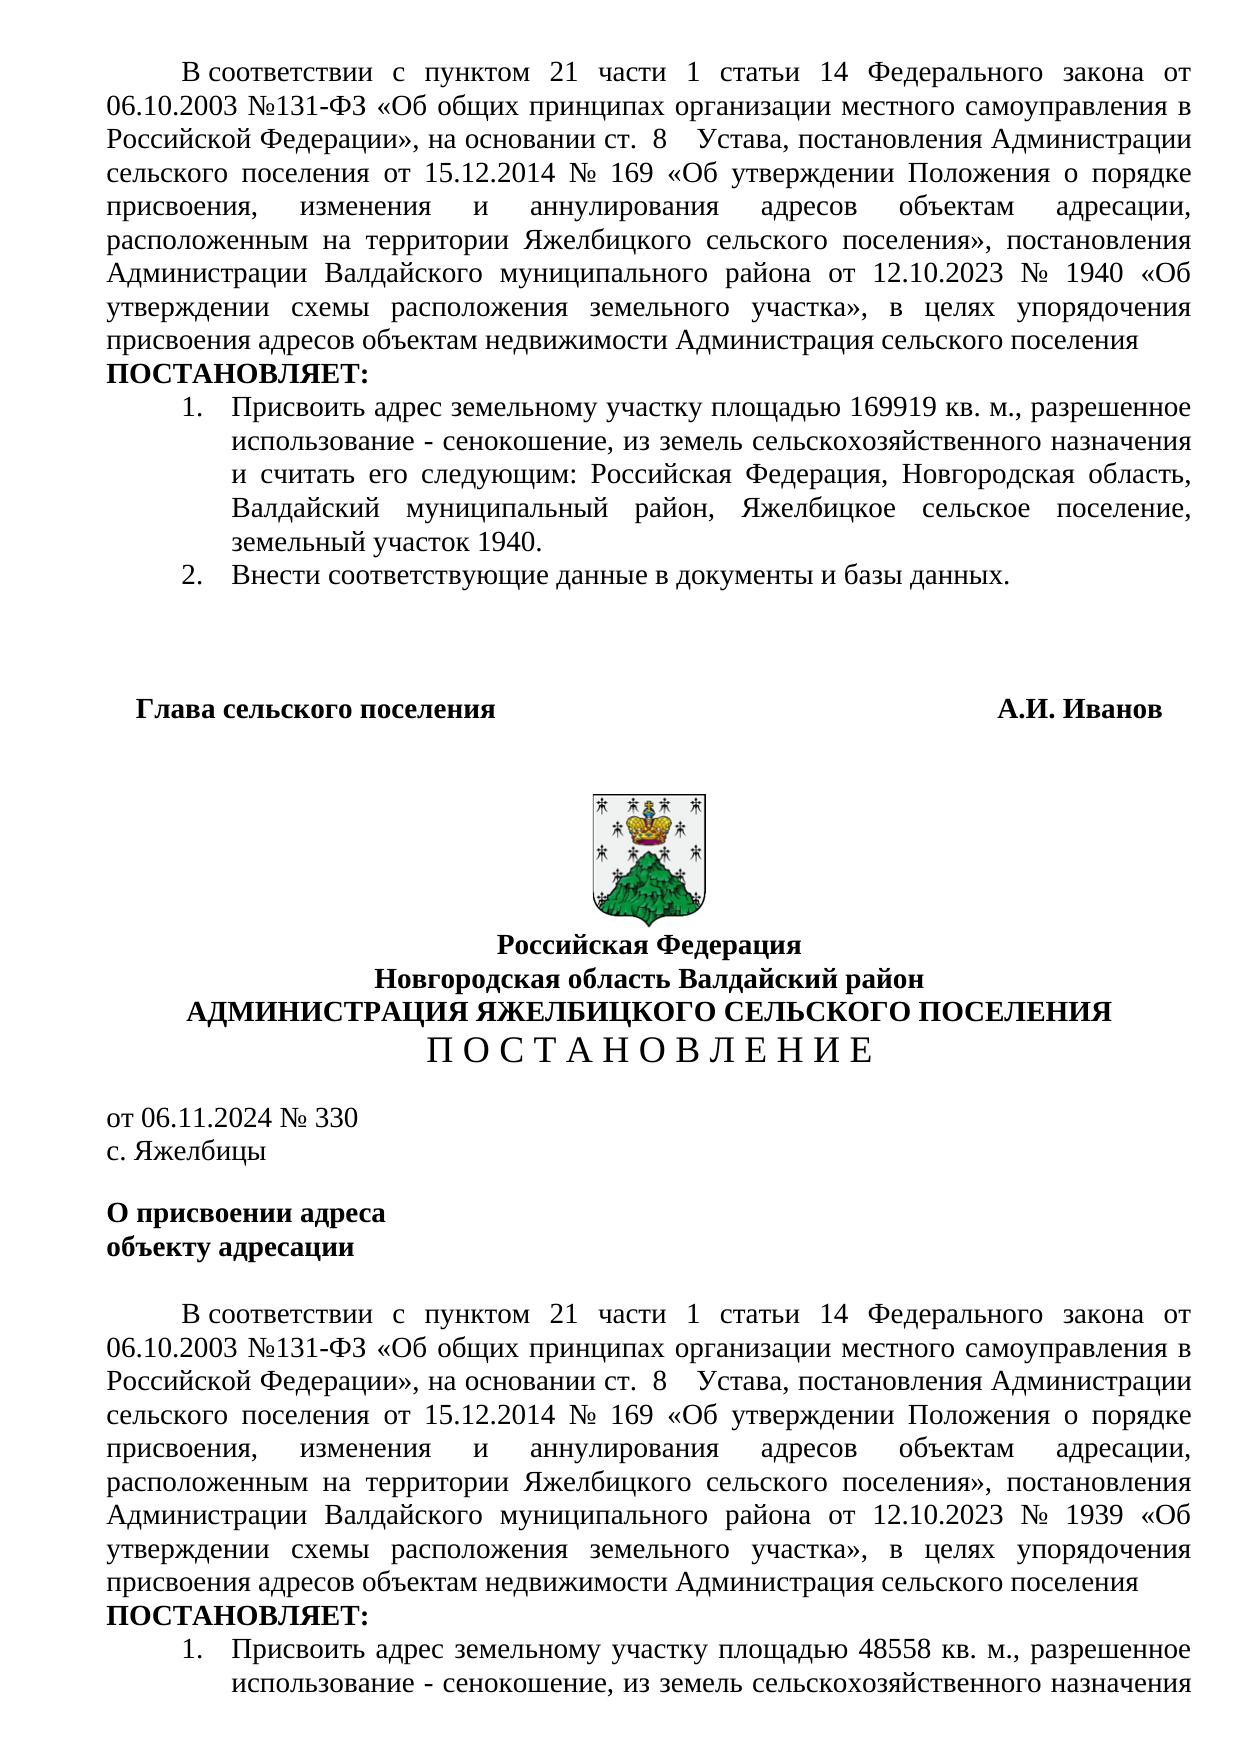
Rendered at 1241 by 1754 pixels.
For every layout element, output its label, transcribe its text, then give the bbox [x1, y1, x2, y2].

text О присвоении адреса [106, 1196, 1192, 1229]
text АДМИНИСТРАЦИЯ ЯЖЕЛБИЦКОГО СЕЛЬСКОГО ПОСЕЛЕНИЯ [106, 994, 1192, 1028]
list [181, 1632, 1192, 1699]
text от 06.11.2024 № 330 [106, 1100, 1192, 1133]
subtitle П О С Т А Н О В Л Е Н И Е [106, 1028, 1192, 1071]
list Внести соответствующие данные в документы и базы данных. [181, 557, 1192, 591]
text Новгородская область Валдайский район [106, 961, 1192, 994]
picture [592, 794, 706, 928]
text Глава сельского поселения А.И. Иванов [106, 691, 1192, 725]
text с. Яжелбицы [106, 1133, 1192, 1167]
list Присвоить адрес земельному участку площадью 169919 кв. м., разрешенное использование - сенокошение, из земель сельскохозяйственного назначения и считать его следующим: Российская Федерация, Новгородская область, Валдайский муниципальный район, Яжелбицкое сельское поселение, земельный участок 1940. [181, 389, 1192, 557]
text Российская Федерация [106, 927, 1192, 961]
text В соответствии с пунктом 21 части 1 статьи 14 Федерального закона от 06.10.2003 №131-ФЗ «Об общих принципах организации местного самоуправления в Российской Федерации», на основании ст. 8 Устава, постановления Администрации сельского поселения от 15.12.2014 № 169 «Об утверждении Положения о порядке присвоения, изменения и аннулирования адресов объектам адресации, расположенным на территории Яжелбицкого сельского поселения», постановления Администрации Валдайского муниципального района от 12.10.2023 № 1939 «Об утверждении схемы расположения земельного участка», в целях упорядочения присвоения адресов объектам недвижимости Администрация сельского поселения [106, 1296, 1192, 1598]
text ПОСТАНОВЛЯЕТ: [106, 356, 1192, 389]
text ПОСТАНОВЛЯЕТ: [106, 1598, 1192, 1632]
text объекту адресации [106, 1229, 1192, 1263]
text В соответствии с пунктом 21 части 1 статьи 14 Федерального закона от 06.10.2003 №131-ФЗ «Об общих принципах организации местного самоуправления в Российской Федерации», на основании ст. 8 Устава, постановления Администрации сельского поселения от 15.12.2014 № 169 «Об утверждении Положения о порядке присвоения, изменения и аннулирования адресов объектам адресации, расположенным на территории Яжелбицкого сельского поселения», постановления Администрации Валдайского муниципального района от 12.10.2023 № 1940 «Об утверждении схемы расположения земельного участка», в целях упорядочения присвоения адресов объектам недвижимости Администрация сельского поселения [106, 54, 1192, 356]
